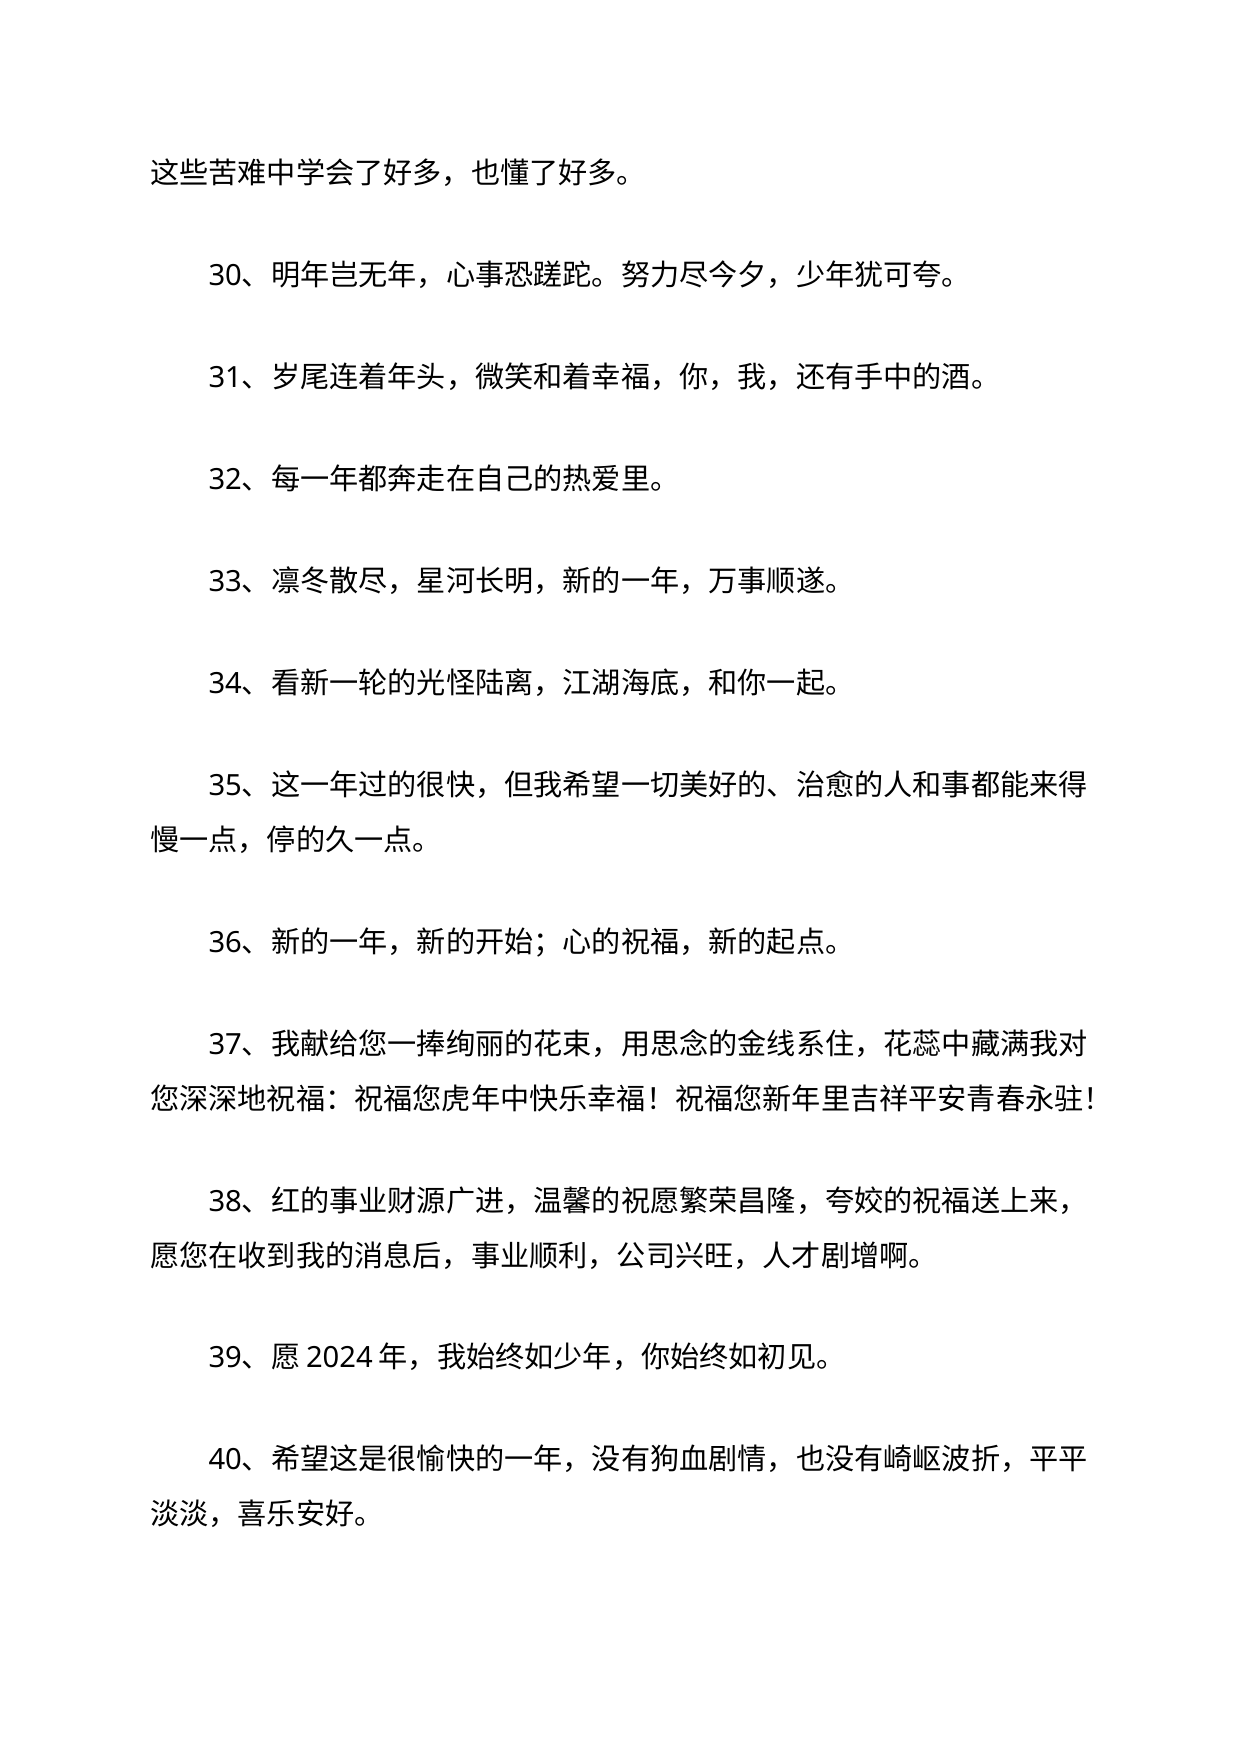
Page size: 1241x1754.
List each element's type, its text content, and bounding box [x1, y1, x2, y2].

text 38、红的事业财源广进，温馨的祝愿繁荣昌隆，夸姣的祝福送上来，愿您在收到我的消息后，事业顺利，公司兴旺，人才剧增啊。 [150, 1177, 1090, 1274]
text 37、我献给您一捧绚丽的花束，用思念的金线系住，花蕊中藏满我对您深深地祝福：祝福您虎年中快乐幸福！祝福您新年里吉祥平安青春永驻！ [150, 1020, 1090, 1118]
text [150, 150, 1090, 192]
text 33、凛冬散尽，星河长明，新的一年，万事顺遂。 [150, 558, 1090, 600]
text 35、这一年过的很快，但我希望一切美好的、治愈的人和事都能来得慢一点，停的久一点。 [150, 762, 1090, 859]
text 30、明年岂无年，心事恐蹉跎。努力尽今夕，少年犹可夸。 [150, 252, 1090, 294]
text 36、新的一年，新的开始；心的祝福，新的起点。 [150, 918, 1090, 961]
text 32、每一年都奔走在自己的热爱里。 [150, 456, 1090, 498]
text 40、希望这是很愉快的一年，没有狗血剧情，也没有崎岖波折，平平淡淡，喜乐安好。 [150, 1436, 1090, 1533]
text 31、岁尾连着年头，微笑和着幸福，你，我，还有手中的酒。 [150, 354, 1090, 396]
text 34、看新一轮的光怪陆离，江湖海底，和你一起。 [150, 660, 1090, 702]
text 39、愿2024年，我始终如少年，你始终如初见。 [150, 1334, 1090, 1376]
